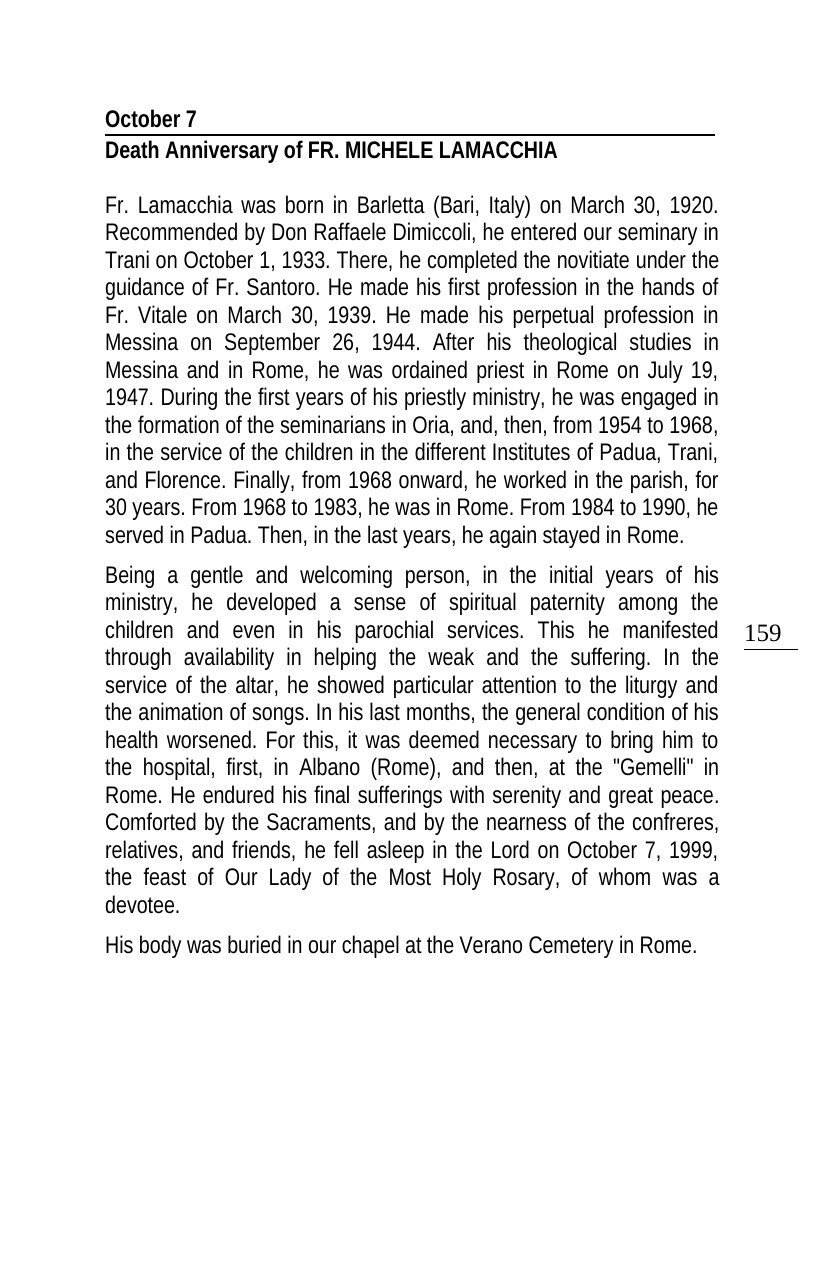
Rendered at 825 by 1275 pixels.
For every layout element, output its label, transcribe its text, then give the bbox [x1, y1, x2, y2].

text His body was buried in our chapel at the Verano Cemetery in Rome. [105, 931, 720, 958]
text Being a gentle and welcoming person, in the initial years of his ministry, he developed a sense of spiritual paternity among the children and even in his parochial services. This he manifested through availability in helping the weak and the suffering. In the service of the altar, he showed particular attention to the liturgy and the animation of songs. In his last months, the general condition of his health worsened. For this, it was deemed necessary to bring him to the hospital, first, in Albano (Rome), and then, at the "Gemelli" in Rome. He endured his final sufferings with serenity and great peace. Comforted by the Sacraments, and by the nearness of the confreres, relatives, and friends, he fell asleep in the Lord on October 7, 1999, the feast of Our Lady of the Most Holy Rosary, of whom was a devotee. [105, 561, 720, 918]
text Fr. Lamacchia was born in Barletta (Bari, Italy) on March 30, 1920. Recommended by Don Raffaele Dimiccoli, he entered our seminary in Trani on October 1, 1933. There, he completed the novitiate under the guidance of Fr. Santoro. He made his first profession in the hands of Fr. Vitale on March 30, 1939. He made his perpetual profession in Messina on September 26, 1944. After his theological studies in Messina and in Rome, he was ordained priest in Rome on July 19, 1947. During the first years of his priestly ministry, he was engaged in the formation of the seminarians in Oria, and, then, from 1954 to 1968, in the service of the children in the different Institutes of Padua, Trani, and Florence. Finally, from 1968 onward, he worked in the parish, for 30 years. From 1968 to 1983, he was in Rome. From 1984 to 1990, he served in Padua. Then, in the last years, he again stayed in Rome. [105, 191, 720, 548]
text October 7 [105, 105, 715, 134]
text Death Anniversary of FR. MICHELE LAMACCHIA [105, 136, 715, 163]
